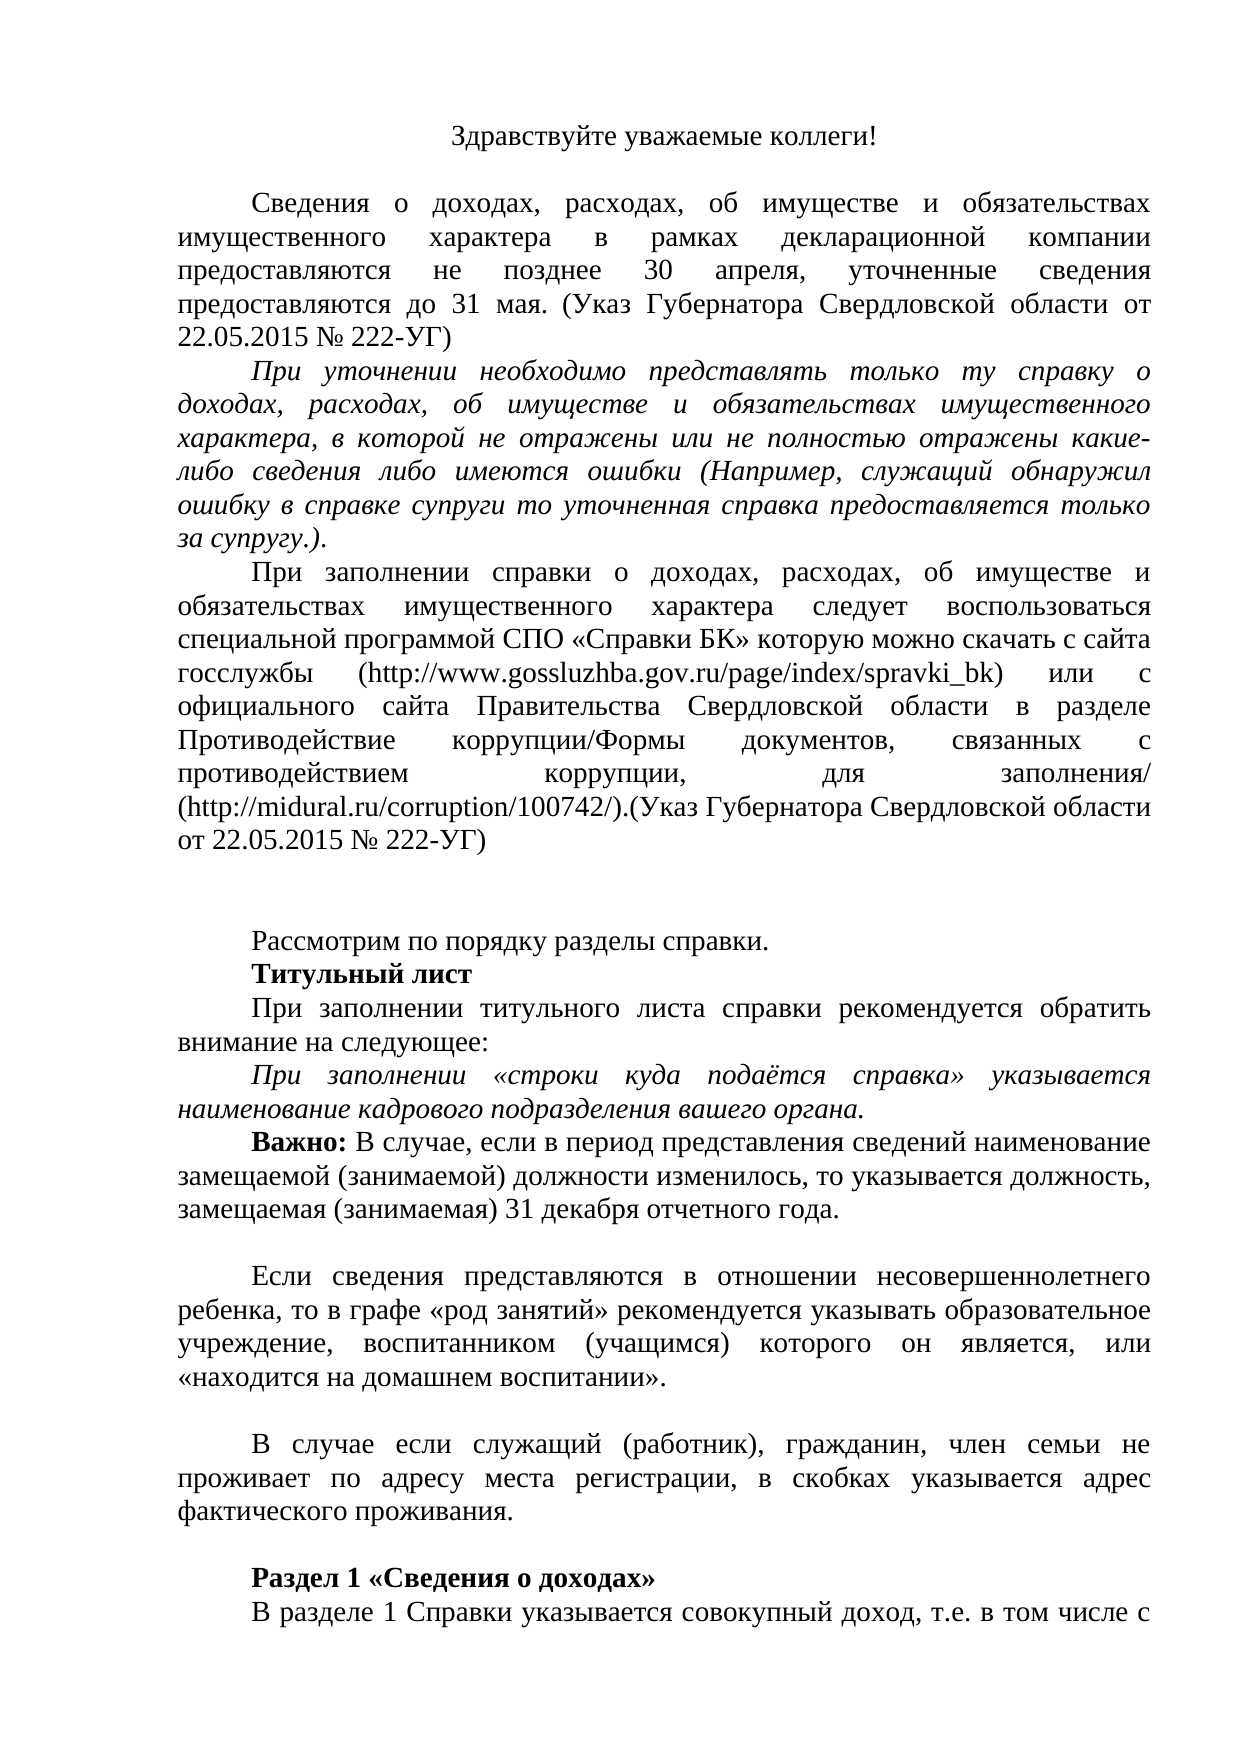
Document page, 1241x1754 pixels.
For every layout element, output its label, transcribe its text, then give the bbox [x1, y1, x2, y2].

text При уточнении необходимо представлять только ту справку о доходах, расходах, об имуществе и обязательствах имущественного характера, в которой не отражены или не полностью отражены какие-либо сведения либо имеются ошибки (Например, служащий обнаружил ошибку в справке супруги то уточненная справка предоставляется только за супругу.). [177, 353, 1152, 554]
text При заполнении титульного листа справки рекомендуется обратить внимание на следующее: [177, 990, 1152, 1057]
text Титульный лист [177, 957, 1152, 990]
text При заполнении «строки куда подаётся справка» указывается наименование кадрового подразделения вашего органа. [177, 1057, 1152, 1124]
text Рассмотрим по порядку разделы справки. [177, 923, 1152, 957]
text В случае если служащий (работник), гражданин, член семьи не проживает по адресу места регистрации, в скобках указывается адрес фактического проживания. [177, 1426, 1152, 1527]
text При заполнении справки о доходах, расходах, об имуществе и обязательствах имущественного характера следует воспользоваться специальной программой СПО «Справки БК» которую можно скачать с сайта госслужбы (http://www.gossluzhba.gov.ru/page/index/spravki_bk) или с официального сайта Правительства Свердловской области в разделе Противодействие коррупции/Формы документов, связанных с противодействием коррупции, для заполнения/ (http://midural.ru/corruption/100742/).(Указ Губернатора Свердловской области от 22.05.2015 № 222-УГ) [177, 554, 1152, 856]
text Раздел 1 «Сведения о доходах» [177, 1560, 1152, 1594]
text Здравствуйте уважаемые коллеги! [177, 118, 1152, 152]
text Если сведения представляются в отношении несовершеннолетнего ребенка, то в графе «род занятий» рекомендуется указывать образовательное учреждение, воспитанником (учащимся) которого он является, или «находится на домашнем воспитании». [177, 1258, 1152, 1393]
text Важно: В случае, если в период представления сведений наименование замещаемой (занимаемой) должности изменилось, то указывается должность, замещаемая (занимаемая) 31 декабря отчетного года. [177, 1124, 1152, 1225]
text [177, 1594, 1152, 1627]
text Сведения о доходах, расходах, об имуществе и обязательствах имущественного характера в рамках декларационной компании предоставляются не позднее 30 апреля, уточненные сведения предоставляются до 31 мая. (Указ Губернатора Свердловской области от 22.05.2015 № 222-УГ) [177, 185, 1152, 353]
